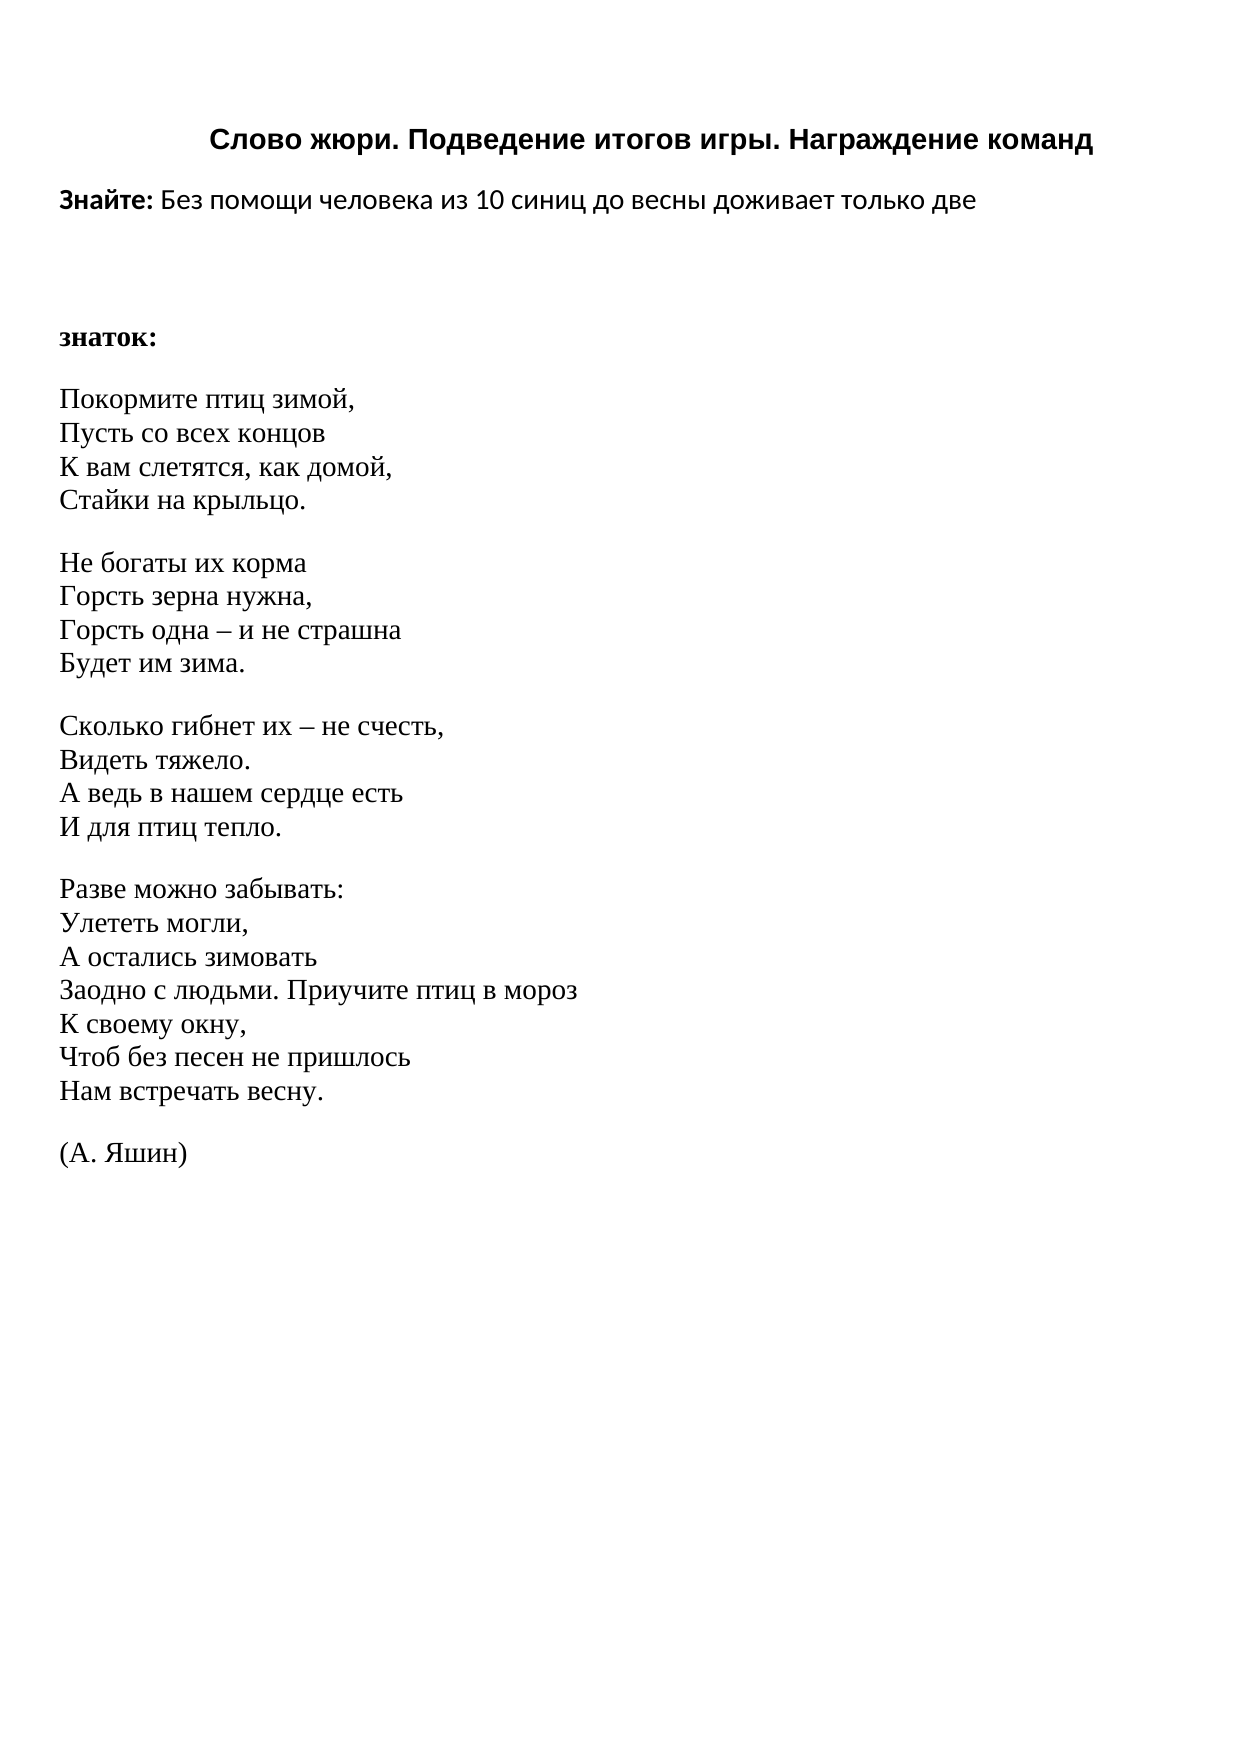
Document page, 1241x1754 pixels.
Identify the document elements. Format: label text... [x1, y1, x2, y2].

text Знайте: Без помощи человека из 10 синиц до весны доживает только две [59, 181, 1181, 217]
text Сколько гибнет их – не счесть, Видеть тяжело. А ведь в нашем сердце есть И для птиц тепло. [59, 708, 1181, 842]
text Покормите птиц зимой, Пусть со всех концов К вам слетятся, как домой, Стайки на крыльцо. [59, 382, 1181, 516]
text (А. Яшин) [59, 1136, 1181, 1169]
text Разве можно забывать: Улететь могли, А остались зимовать Заодно с людьми. Приучите птиц в мороз К своему окну, Чтоб без песен не пришлось Нам встречать весну. [59, 872, 1181, 1106]
text Не богаты их корма Горсть зерна нужна, Горсть одна – и не страшна Будет им зима. [59, 545, 1181, 679]
list Слово жюри. Подведение итогов игры. Награждение команд [209, 122, 1181, 155]
text знаток: [59, 319, 1181, 352]
